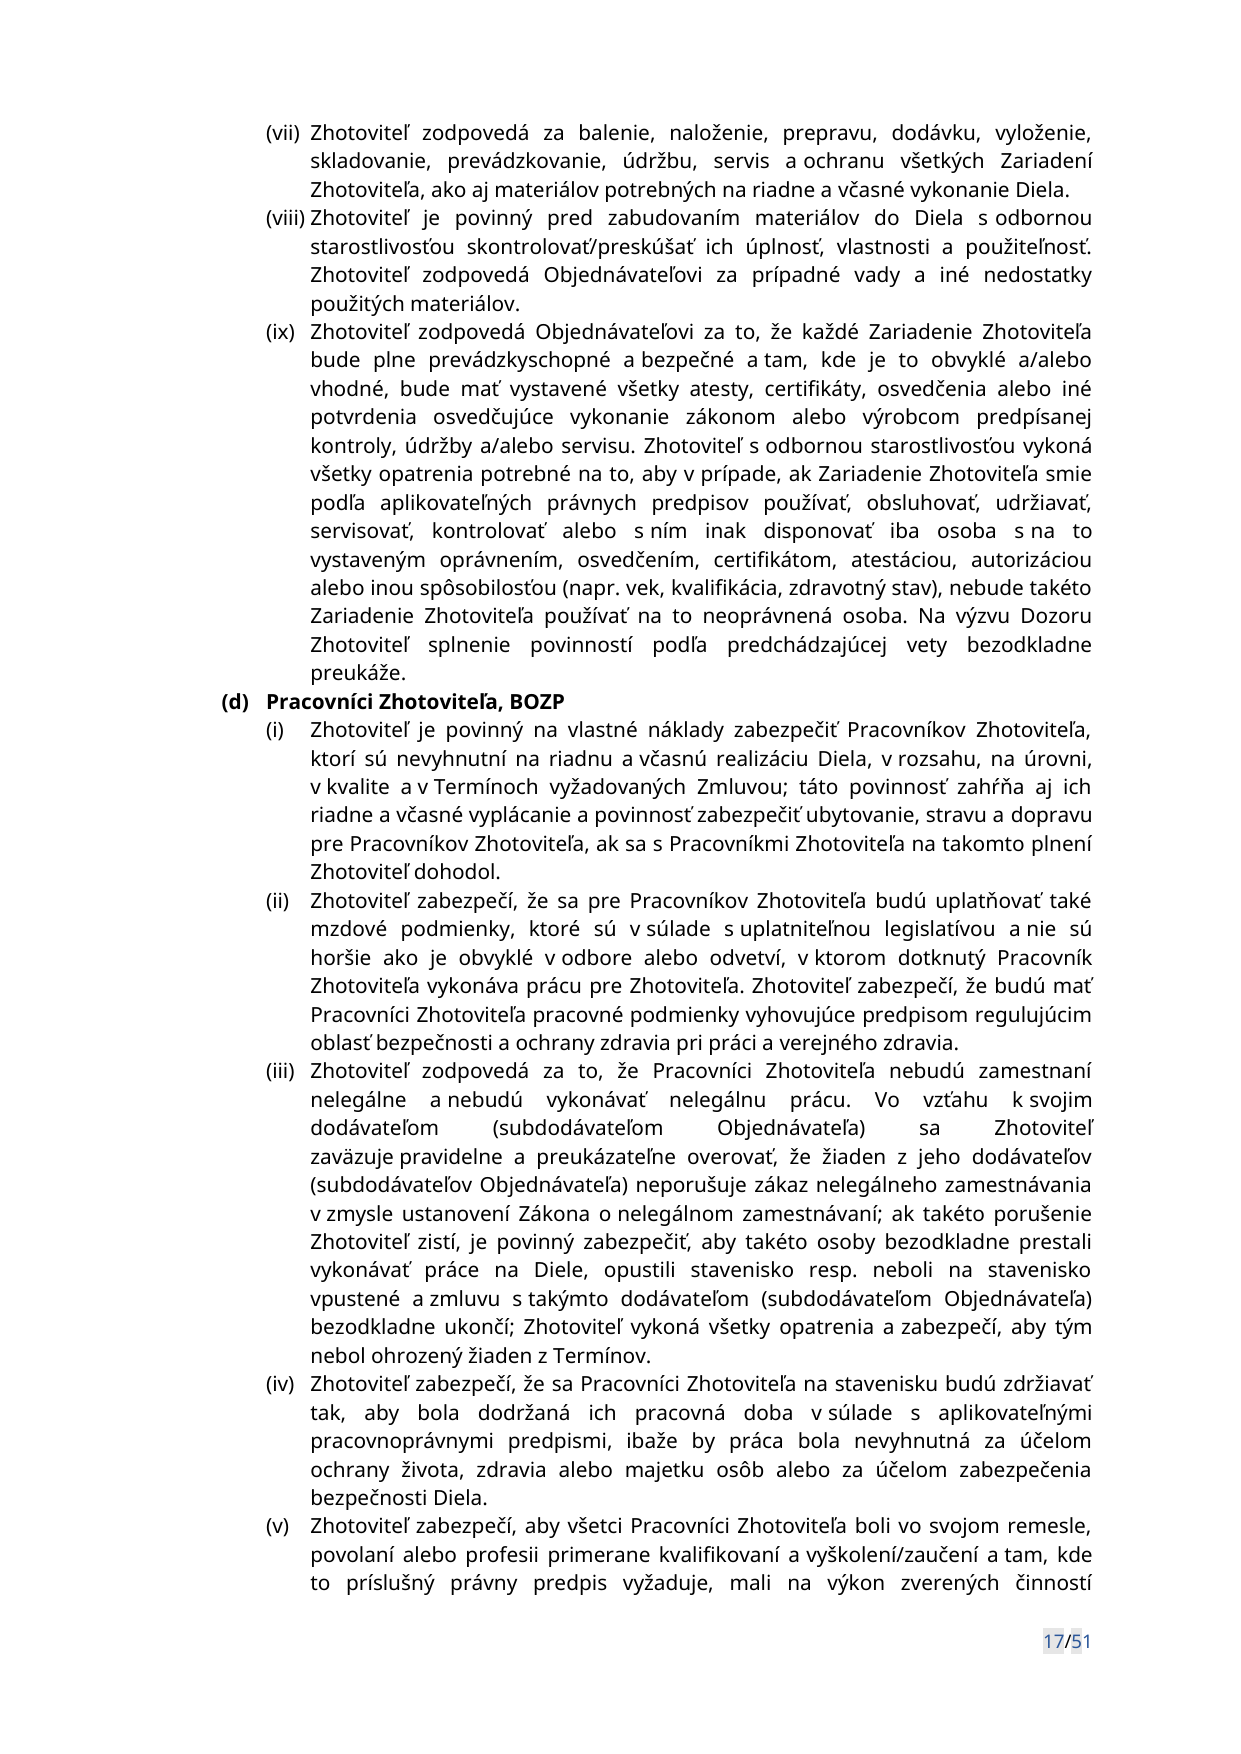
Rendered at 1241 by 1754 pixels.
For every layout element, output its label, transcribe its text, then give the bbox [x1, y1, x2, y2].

text (i) Zhotoviteľ je povinný na vlastné náklady zabezpečiť Pracovníkov Zhotoviteľa, ktorí sú nevyhnutní na riadnu a včasnú realizáciu Diela, v rozsahu, na úrovni, v kvalite a v Termínoch vyžadovaných Zmluvou; táto povinnosť zahŕňa aj ich riadne a včasné vyplácanie a povinnosť zabezpečiť ubytovanie, stravu a dopravu pre Pracovníkov Zhotoviteľa, ak sa s Pracovníkmi Zhotoviteľa na takomto plnení Zhotoviteľ dohodol. [266, 715, 1093, 886]
text (vii) Zhotoviteľ zodpovedá za balenie, naloženie, prepravu, dodávku, vyloženie, skladovanie, prevádzkovanie, údržbu, servis a ochranu všetkých Zariadení Zhotoviteľa, ako aj materiálov potrebných na riadne a včasné vykonanie Diela. [266, 118, 1093, 203]
text (d) Pracovníci Zhotoviteľa, BOZP [221, 687, 1093, 715]
text (viii) Zhotoviteľ je povinný pred zabudovaním materiálov do Diela s odbornou starostlivosťou skontrolovať/preskúšať ich úplnosť, vlastnosti a použiteľnosť. Zhotoviteľ zodpovedá Objednávateľovi za prípadné vady a iné nedostatky použitých materiálov. [266, 203, 1093, 317]
text (ii) Zhotoviteľ zabezpečí, že sa pre Pracovníkov Zhotoviteľa budú uplatňovať také mzdové podmienky, ktoré sú v súlade s uplatniteľnou legislatívou a nie sú horšie ako je obvyklé v odbore alebo odvetví, v ktorom dotknutý Pracovník Zhotoviteľa vykonáva prácu pre Zhotoviteľa. Zhotoviteľ zabezpečí, že budú mať Pracovníci Zhotoviteľa pracovné podmienky vyhovujúce predpisom regulujúcim oblasť bezpečnosti a ochrany zdravia pri práci a verejného zdravia. [266, 886, 1093, 1057]
text (iii) Zhotoviteľ zodpovedá za to, že Pracovníci Zhotoviteľa nebudú zamestnaní nelegálne a nebudú vykonávať nelegálnu prácu. Vo vzťahu k svojim dodávateľom (subdodávateľom Objednávateľa) sa Zhotoviteľ zaväzuje pravidelne a preukázateľne overovať, že žiaden z jeho dodávateľov (subdodávateľov Objednávateľa) neporušuje zákaz nelegálneho zamestnávania v zmysle ustanovení Zákona o nelegálnom zamestnávaní; ak takéto porušenie Zhotoviteľ zistí, je povinný zabezpečiť, aby takéto osoby bezodkladne prestali vykonávať práce na Diele, opustili stavenisko resp. neboli na stavenisko vpustené a zmluvu s takýmto dodávateľom (subdodávateľom Objednávateľa) bezodkladne ukončí; Zhotoviteľ vykoná všetky opatrenia a zabezpečí, aby tým nebol ohrozený žiaden z Termínov. [266, 1057, 1093, 1369]
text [266, 1512, 1093, 1597]
text (ix) Zhotoviteľ zodpovedá Objednávateľovi za to, že každé Zariadenie Zhotoviteľa bude plne prevádzkyschopné a bezpečné a tam, kde je to obvyklé a/alebo vhodné, bude mať vystavené všetky atesty, certifikáty, osvedčenia alebo iné potvrdenia osvedčujúce vykonanie zákonom alebo výrobcom predpísanej kontroly, údržby a/alebo servisu. Zhotoviteľ s odbornou starostlivosťou vykoná všetky opatrenia potrebné na to, aby v prípade, ak Zariadenie Zhotoviteľa smie podľa aplikovateľných právnych predpisov používať, obsluhovať, udržiavať, servisovať, kontrolovať alebo s ním inak disponovať iba osoba s na to vystaveným oprávnením, osvedčením, certifikátom, atestáciou, autorizáciou alebo inou spôsobilosťou (napr. vek, kvalifikácia, zdravotný stav), nebude takéto Zariadenie Zhotoviteľa používať na to neoprávnená osoba. Na výzvu Dozoru Zhotoviteľ splnenie povinností podľa predchádzajúcej vety bezodkladne preukáže. [266, 317, 1093, 687]
text (iv) Zhotoviteľ zabezpečí, že sa Pracovníci Zhotoviteľa na stavenisku budú zdržiavať tak, aby bola dodržaná ich pracovná doba v súlade s aplikovateľnými pracovnoprávnymi predpismi, ibaže by práca bola nevyhnutná za účelom ochrany života, zdravia alebo majetku osôb alebo za účelom zabezpečenia bezpečnosti Diela. [266, 1369, 1093, 1512]
